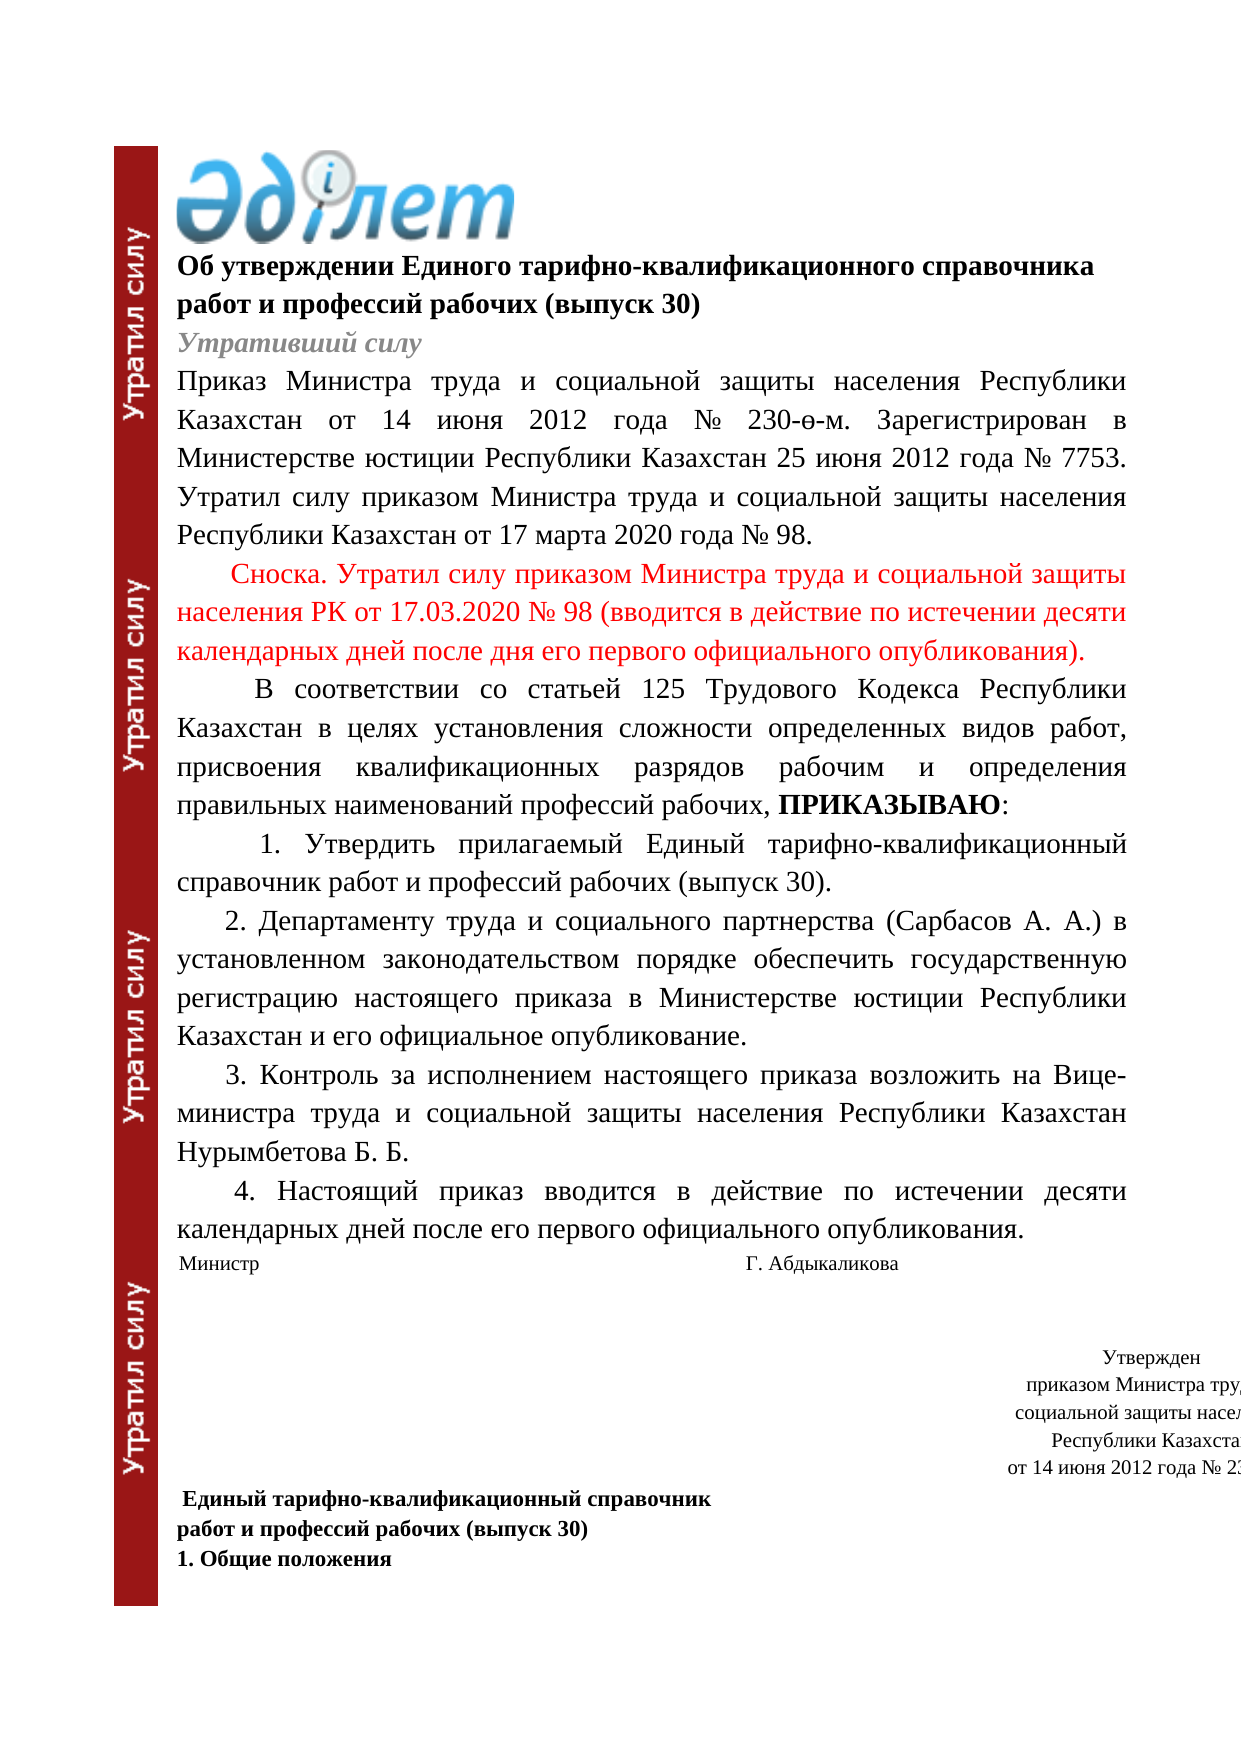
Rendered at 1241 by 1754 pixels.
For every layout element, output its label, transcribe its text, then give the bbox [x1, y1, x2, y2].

picture [114, 1245, 158, 1250]
picture [114, 1571, 158, 1606]
picture [114, 358, 158, 363]
text 3. Контроль за исполнением настоящего приказа возложить на Вице-министра труда и социальной защиты населения Республики Казахстан Нурымбетова Б. Б. [112, 1057, 1128, 1168]
text В соответствии со статьей 125 Трудового Кодекса Республики Казахстан в целях установления сложности определенных видов работ, присвоения квалификационных разрядов рабочим и определения правильных наименований профессий рабочих, ПРИКАЗЫВАЮ: [112, 672, 1128, 821]
picture [114, 1283, 158, 1343]
text 2. Департаменту труда и социального партнерства (Сарбасов А. А.) в установленном законодательством порядке обеспечить государственную регистрацию настоящего приказа в Министерстве юстиции Республики Казахстан и его официальное опубликование. [112, 903, 1128, 1052]
picture [114, 551, 158, 556]
picture [114, 1052, 158, 1057]
table_header [101, 1343, 912, 1485]
picture [114, 1168, 158, 1173]
picture [114, 821, 158, 826]
text Утративший силу [112, 325, 1128, 358]
table_header Министр [101, 1250, 742, 1283]
text 4. Настоящий приказ вводится в действие по истечении десяти календарных дней после его первого официального опубликования. [112, 1173, 1128, 1245]
text 1. Утвердить прилагаемый Единый тарифно-квалификационный справочник работ и профессий рабочих (выпуск 30). [112, 826, 1128, 898]
picture [114, 667, 158, 672]
table_header Г. Абдыкаликова [742, 1250, 1240, 1283]
picture [114, 898, 158, 903]
picture [176, 150, 515, 244]
picture [114, 146, 158, 248]
text Приказ Министра труда и социальной защиты населения Республики Казахстан от 14 июня 2012 года № 230-ө-м. Зарегистрирован в Министерстве юстиции Республики Казахстан 25 июня 2012 года № 7753. Утратил силу приказом Министра труда и социальной защиты населения Республики Казахстан от 17 марта 2020 года № 98. [112, 363, 1128, 551]
text Сноска. Утратил силу приказом Министра труда и социальной защиты населения РК от 17.03.2020 № 98 (вводится в действие по истечении десяти календарных дней после дня его первого официального опубликования). [112, 556, 1128, 667]
text Единый тарифно-квалификационный справочник работ и профессий рабочих (выпуск 30) 1. Общие положения [112, 1485, 1128, 1571]
table_header Утвержден приказом Министра труда и социальной защиты населения Республики Казахстан от 14 июня 2012 года № 230-ө-м [912, 1343, 1240, 1485]
picture [114, 320, 158, 325]
text Об утверждении Единого тарифно-квалификационного справочника работ и профессий рабочих (выпуск 30) [112, 248, 1128, 320]
